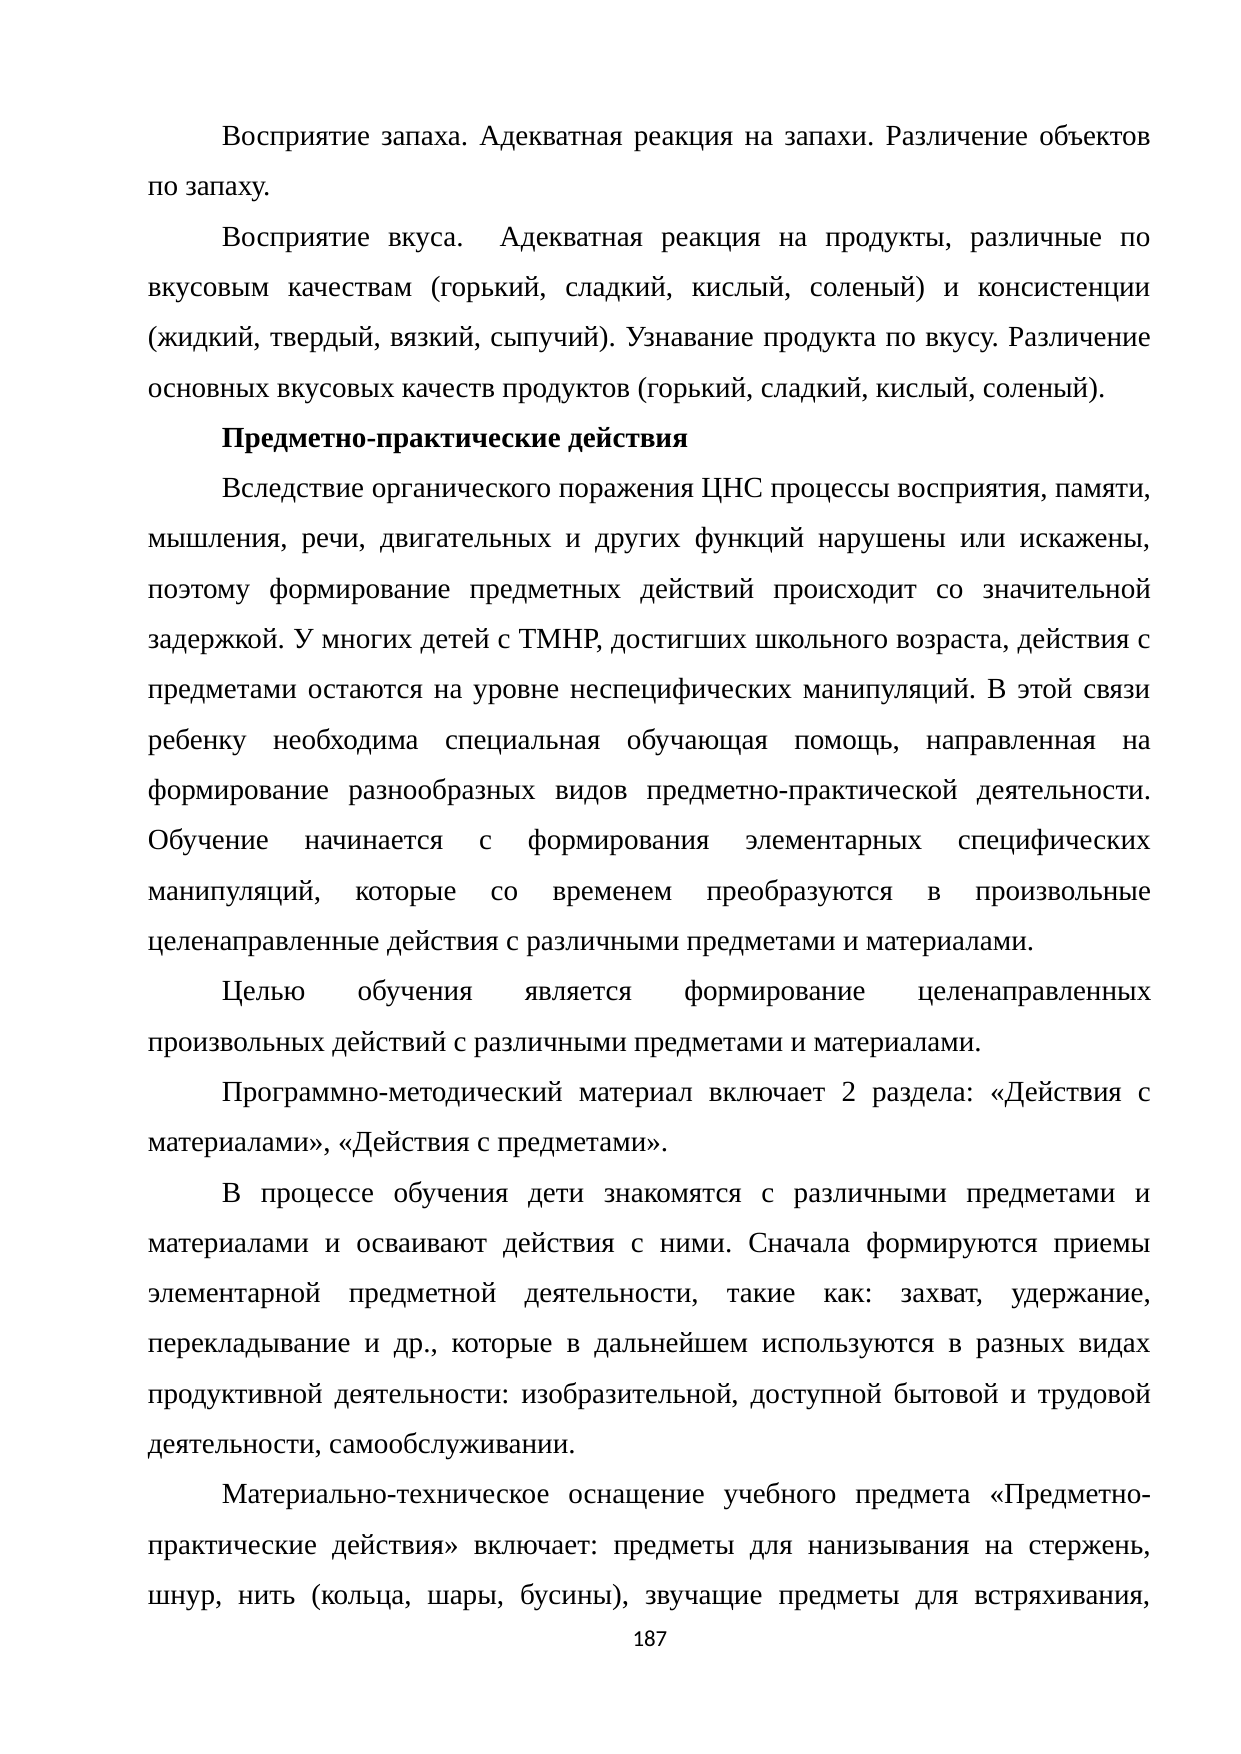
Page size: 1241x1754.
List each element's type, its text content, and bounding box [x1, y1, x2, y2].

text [148, 1477, 1152, 1611]
text Восприятие вкуса. Адекватная реакция на продукты, различные по вкусовым качествам (горький, сладкий, кислый, соленый) и консистенции (жидкий, твердый, вязкий, сыпучий). Узнавание продукта по вкусу. Различение основных вкусовых качеств продуктов (горький, сладкий, кислый, соленый). [148, 219, 1152, 403]
text Восприятие запаха. Адекватная реакция на запахи. Различение объектов по запаху. [148, 118, 1152, 202]
text В процессе обучения дети знакомятся с различными предметами и материалами и осваивают действия с ними. Сначала формируются приемы элементарной предметной деятельности, такие как: захват, удержание, перекладывание и др., которые в дальнейшем используются в разных видах продуктивной деятельности: изобразительной, доступной бытовой и трудовой деятельности, самообслуживании. [148, 1175, 1152, 1460]
text Целью обучения является формирование целенаправленных произвольных действий с различными предметами и материалами. [148, 973, 1152, 1057]
text Программно-методический материал включает 2 раздела: «Действия с материалами», «Действия с предметами». [148, 1074, 1152, 1158]
text Вследствие органического поражения ЦНС процессы восприятия, памяти, мышления, речи, двигательных и других функций нарушены или искажены, поэтому формирование предметных действий происходит со значительной задержкой. У многих детей с ТМНР, достигших школьного возраста, действия с предметами остаются на уровне неспецифических манипуляций. В этой связи ребенку необходима специальная обучающая помощь, направленная на формирование разнообразных видов предметно-практической деятельности. Обучение начинается с формирования элементарных специфических манипуляций, которые со временем преобразуются в произвольные целенаправленные действия с различными предметами и материалами. [148, 470, 1152, 957]
text Предметно-практические действия [148, 420, 1152, 453]
